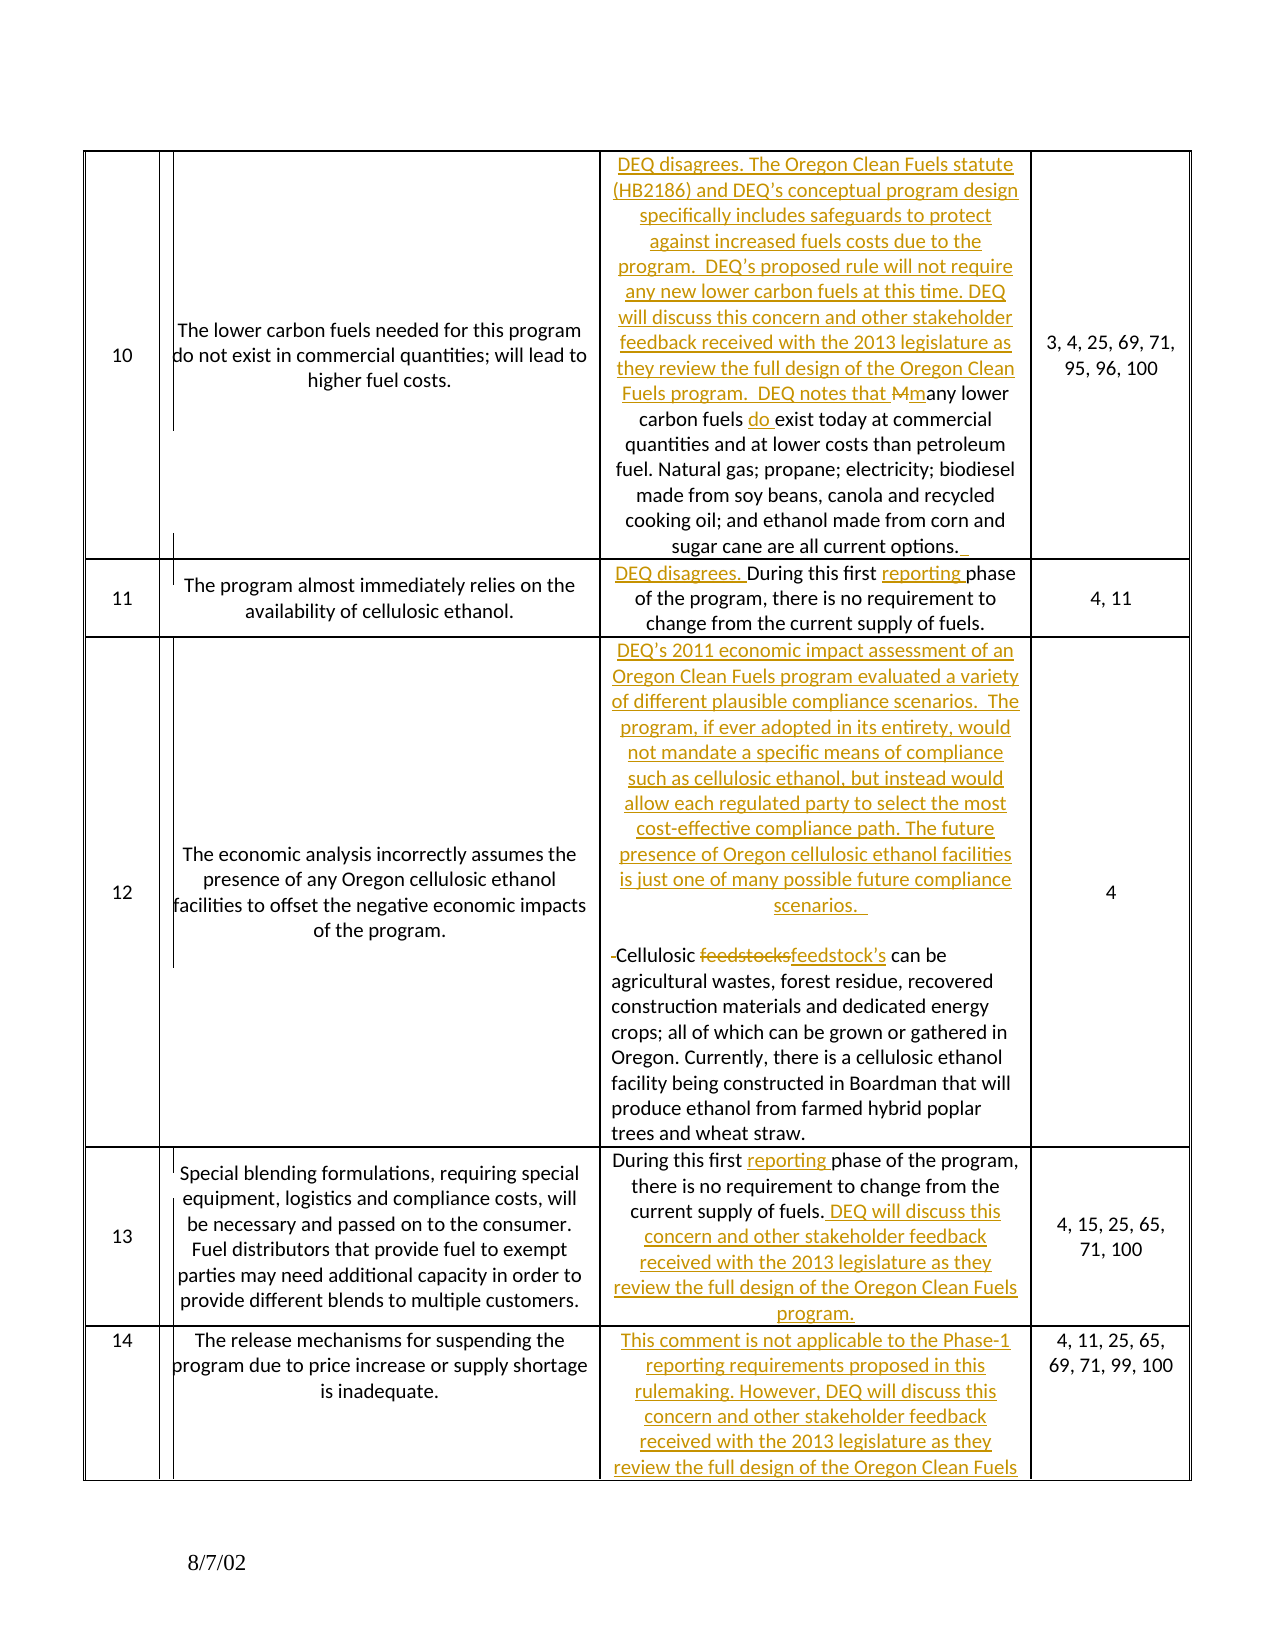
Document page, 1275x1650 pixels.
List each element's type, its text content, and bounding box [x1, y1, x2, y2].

table_cell 12 [86, 638, 159, 1146]
table_cell Special blending formulations, requiring special equipment, logistics and compliance costs, will be necessary and passed on to the consumer. Fuel distributors that provide fuel to exempt parties may need additional capacity in order to provide different blends to multiple customers. [160, 1148, 599, 1325]
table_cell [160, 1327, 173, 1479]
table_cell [601, 1327, 1030, 1479]
table_cell 4, 11 [1032, 560, 1189, 636]
table_cell 11 [86, 560, 159, 636]
table_cell 4 [1032, 638, 1189, 1146]
table_cell 10 [86, 152, 159, 558]
table_cell The program almost immediately relies on the availability of cellulosic ethanol. [160, 560, 599, 636]
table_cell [1032, 1327, 1189, 1479]
table_cell Cellulosic can be agricultural wastes, forest residue, recovered construction materials and dedicated energy crops; all of which can be grown or gathered in Oregon. Currently, there is a cellulosic ethanol facility being constructed in Boardman that will produce ethanol from farmed hybrid poplar trees and wheat straw. [601, 638, 1030, 1146]
table_cell 3, 4, 25, 69, 71, 95, 96, 100 [1032, 152, 1189, 558]
table_cell During this first phase of the program, there is no requirement to change from the current supply of fuels. [601, 560, 1030, 636]
table_cell The economic analysis incorrectly assumes the presence of any Oregon cellulosic ethanol facilities to offset the negative economic impacts of the program. [160, 638, 599, 1146]
table_cell any lower carbon fuels exist today at commercial quantities and at lower costs than petroleum fuel. Natural gas; propane; electricity; biodiesel made from soy beans, canola and recycled cooking oil; and ethanol made from corn and sugar cane are all current options. [601, 152, 1030, 558]
table_cell The lower carbon fuels needed for this program do not exist in commercial quantities; will lead to higher fuel costs. [160, 152, 599, 558]
table_cell 14 [86, 1327, 159, 1479]
table_cell 4, 15, 25, 65, 71, 100 [1032, 1148, 1189, 1325]
table_cell The release mechanisms for suspending the program due to price increase or supply shortage is inadequate. [174, 1327, 599, 1479]
table_cell During this first phase of the program, there is no requirement to change from the current supply of fuels. [601, 1148, 1030, 1325]
table_cell 13 [86, 1148, 159, 1325]
